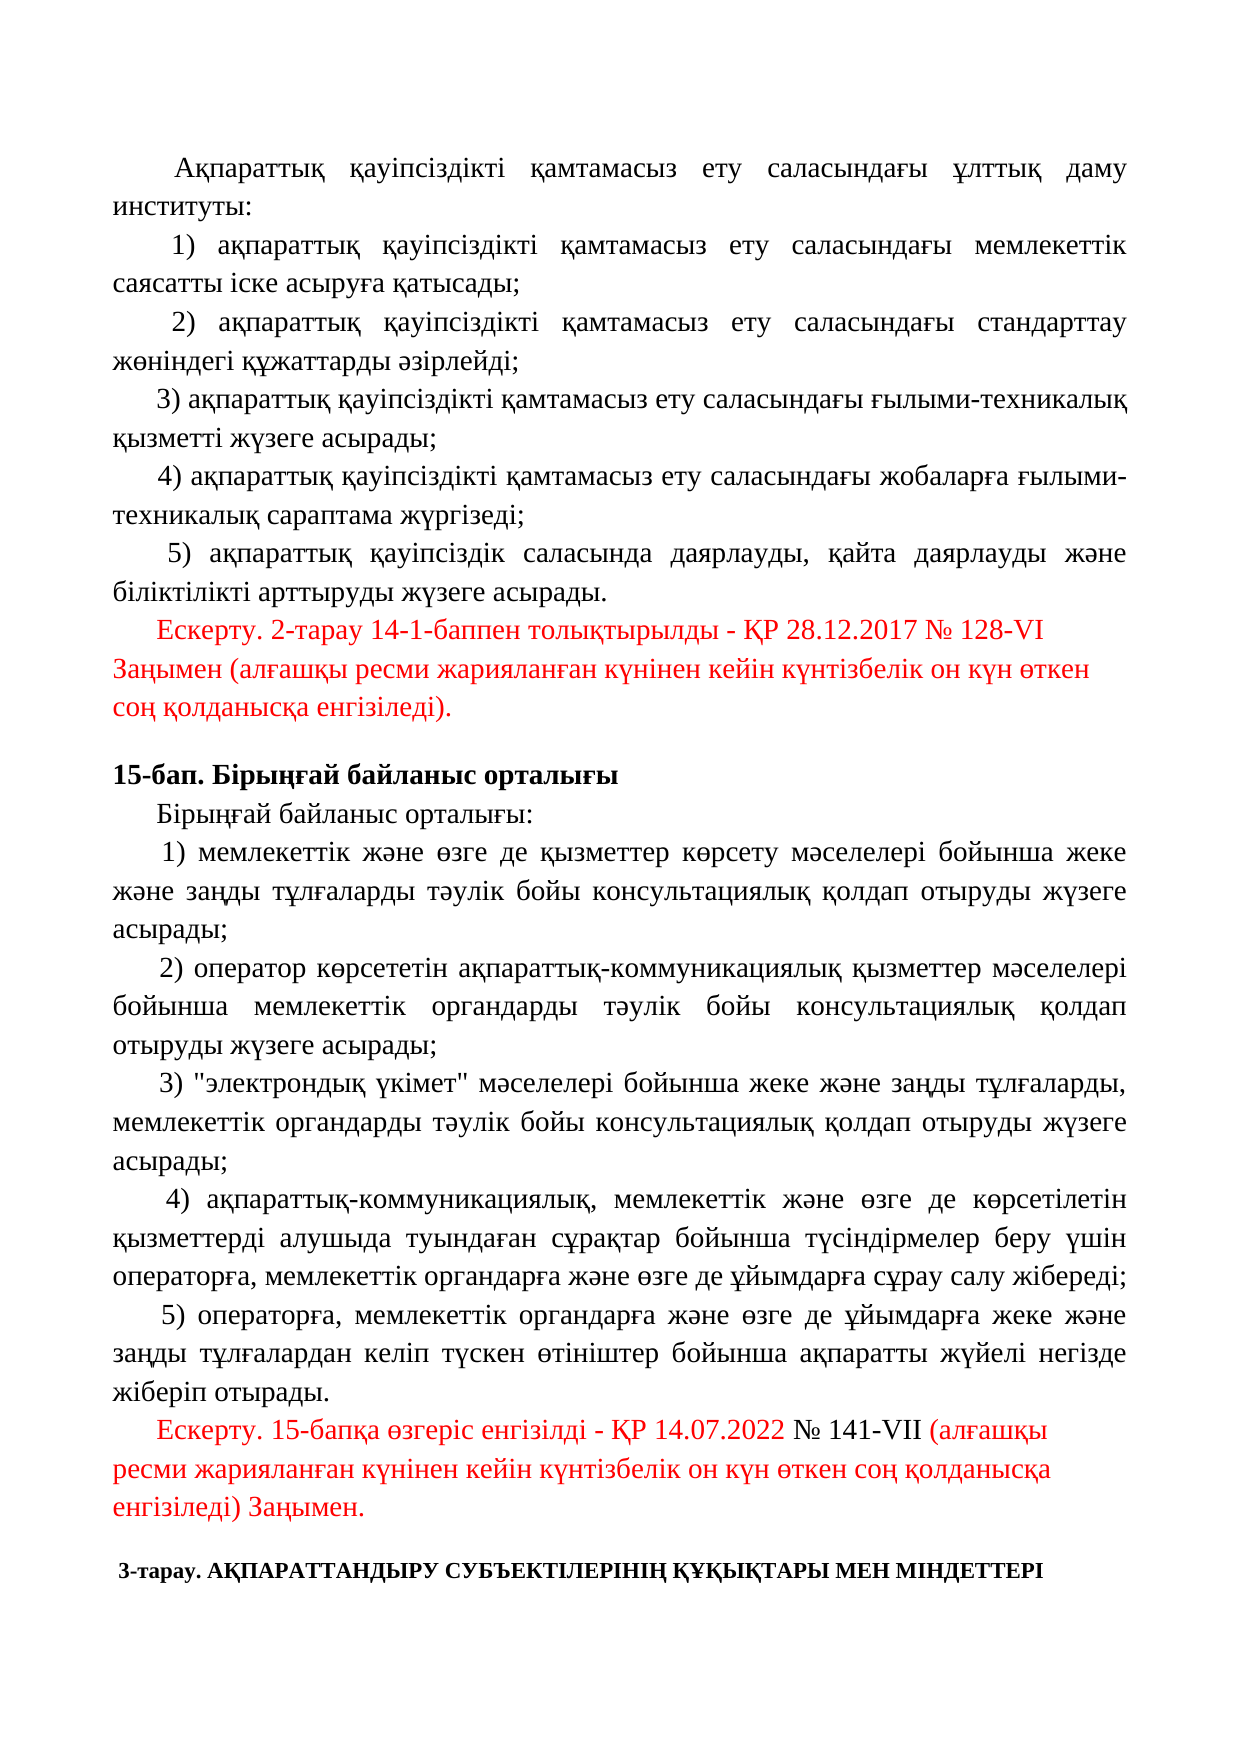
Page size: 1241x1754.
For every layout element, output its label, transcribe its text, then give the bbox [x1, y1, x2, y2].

text 5) операторға, мемлекеттік органдарға және өзге де ұйымдарға жеке және заңды тұлғалардан келіп түскен өтініштер бойынша ақпаратты жүйелі негізде жіберіп отырады. [112, 1297, 1128, 1407]
text 1) ақпараттық қауіпсіздікті қамтамасыз ету саласындағы мемлекеттік саясатты іске асыруға қатысады; [112, 227, 1128, 299]
text Ескерту. 2-тарау 14-1-баппен толықтырылды - ҚР 28.12.2017 № 128-VI Заңымен (алғашқы ресми жарияланған күнінен кейін күнтізбелік он күн өткен соң қолданысқа енгізіледі). [112, 612, 1128, 753]
text 3) "электрондық үкімет" мәселелері бойынша жеке және заңды тұлғаларды, мемлекеттік органдарды тәулік бойы консультациялық қолдап отыруды жүзеге асырады; [112, 1066, 1128, 1176]
text 15-бап. Бірыңғай байланыс орталығы [112, 757, 1128, 791]
text 3-тарау. АҚПАРАТТАНДЫРУ СУБЪЕКТІЛЕРІНІҢ ҚҰҚЫҚТАРЫ МЕН МІНДЕТТЕРІ [112, 1557, 1128, 1583]
text 4) ақпараттық-коммуникациялық, мемлекеттік және өзге де көрсетілетін қызметтерді алушыда туындаған сұрақтар бойынша түсіндірмелер беру үшін операторға, мемлекеттік органдарға және өзге де ұйымдарға сұрау салу жібереді; [112, 1181, 1128, 1292]
text 2) оператор көрсететін ақпараттық-коммуникациялық қызметтер мәселелері бойынша мемлекеттік органдарды тәулік бойы консультациялық қолдап отыруды жүзеге асырады; [112, 950, 1128, 1061]
text 5) ақпараттық қауіпсіздік саласында даярлауды, қайта даярлауды және біліктілікті арттыруды жүзеге асырады. [112, 535, 1128, 607]
text 3) ақпараттық қауіпсіздікті қамтамасыз ету саласындағы ғылыми-техникалық қызметті жүзеге асырады; [112, 381, 1128, 453]
text Ескерту. 15-бапқа өзгеріс енгізілді - ҚР 14.07.2022 № 141-VII (алғашқы ресми жарияланған күнінен кейін күнтізбелік он күн өткен соң қолданысқа енгізіледі) Заңымен. [112, 1412, 1128, 1553]
text 4) ақпараттық қауіпсіздікті қамтамасыз ету саласындағы жобаларға ғылыми-техникалық сараптама жүргізеді; [112, 458, 1128, 530]
text 1) мемлекеттік және өзге де қызметтер көрсету мәселелері бойынша жеке және заңды тұлғаларды тәулік бойы консультациялық қолдап отыруды жүзеге асырады; [112, 834, 1128, 945]
text Бірыңғай байланыс орталығы: [112, 796, 1128, 829]
text 2) ақпараттық қауіпсіздікті қамтамасыз ету саласындағы стандарттау жөніндегі құжаттарды әзірлейді; [112, 304, 1128, 376]
text Ақпараттық қауіпсіздікті қамтамасыз ету саласындағы ұлттық даму институты: [112, 150, 1128, 222]
